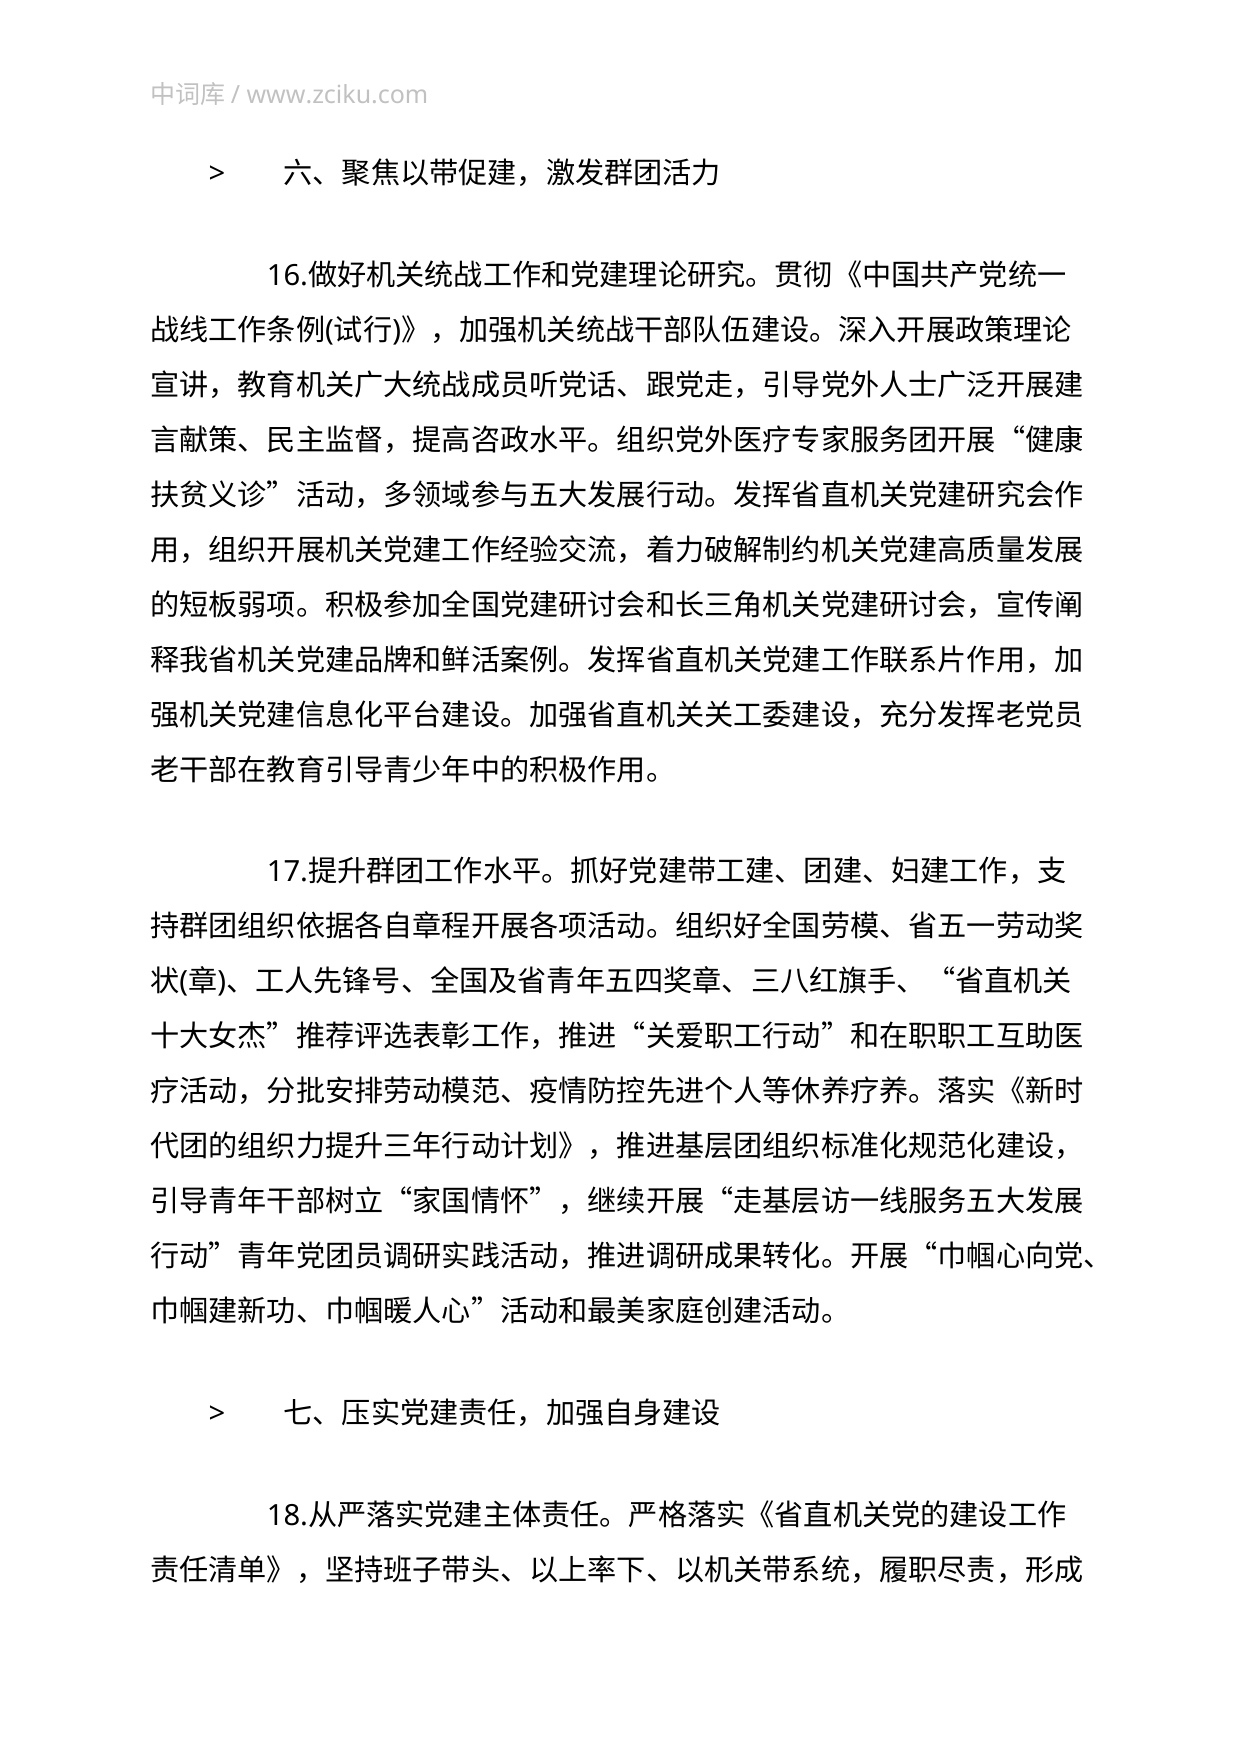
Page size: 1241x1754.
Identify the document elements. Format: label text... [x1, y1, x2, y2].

text > 六、聚焦以带促建，激发群团活力 [150, 150, 1090, 192]
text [150, 1491, 1090, 1588]
text 17.提升群团工作水平。抓好党建带工建、团建、妇建工作，支持群团组织依据各自章程开展各项活动。组织好全国劳模、省五一劳动奖状(章)、工人先锋号、全国及省青年五四奖章、三八红旗手、“省直机关十大女杰”推荐评选表彰工作，推进“关爱职工行动”和在职职工互助医疗活动，分批安排劳动模范、疫情防控先进个人等休养疗养。落实《新时代团的组织力提升三年行动计划》，推进基层团组织标准化规范化建设，引导青年干部树立“家国情怀”，继续开展“走基层访一线服务五大发展行动”青年党团员调研实践活动，推进调研成果转化。开展“巾帼心向党、巾帼建新功、巾帼暖人心”活动和最美家庭创建活动。 [150, 848, 1090, 1330]
text 16.做好机关统战工作和党建理论研究。贯彻《中国共产党统一战线工作条例(试行)》，加强机关统战干部队伍建设。深入开展政策理论宣讲，教育机关广大统战成员听党话、跟党走，引导党外人士广泛开展建言献策、民主监督，提高咨政水平。组织党外医疗专家服务团开展“健康扶贫义诊”活动，多领域参与五大发展行动。发挥省直机关党建研究会作用，组织开展机关党建工作经验交流，着力破解制约机关党建高质量发展的短板弱项。积极参加全国党建研讨会和长三角机关党建研讨会，宣传阐释我省机关党建品牌和鲜活案例。发挥省直机关党建工作联系片作用，加强机关党建信息化平台建设。加强省直机关关工委建设，充分发挥老党员老干部在教育引导青少年中的积极作用。 [150, 252, 1090, 788]
text > 七、压实党建责任，加强自身建设 [150, 1389, 1090, 1432]
